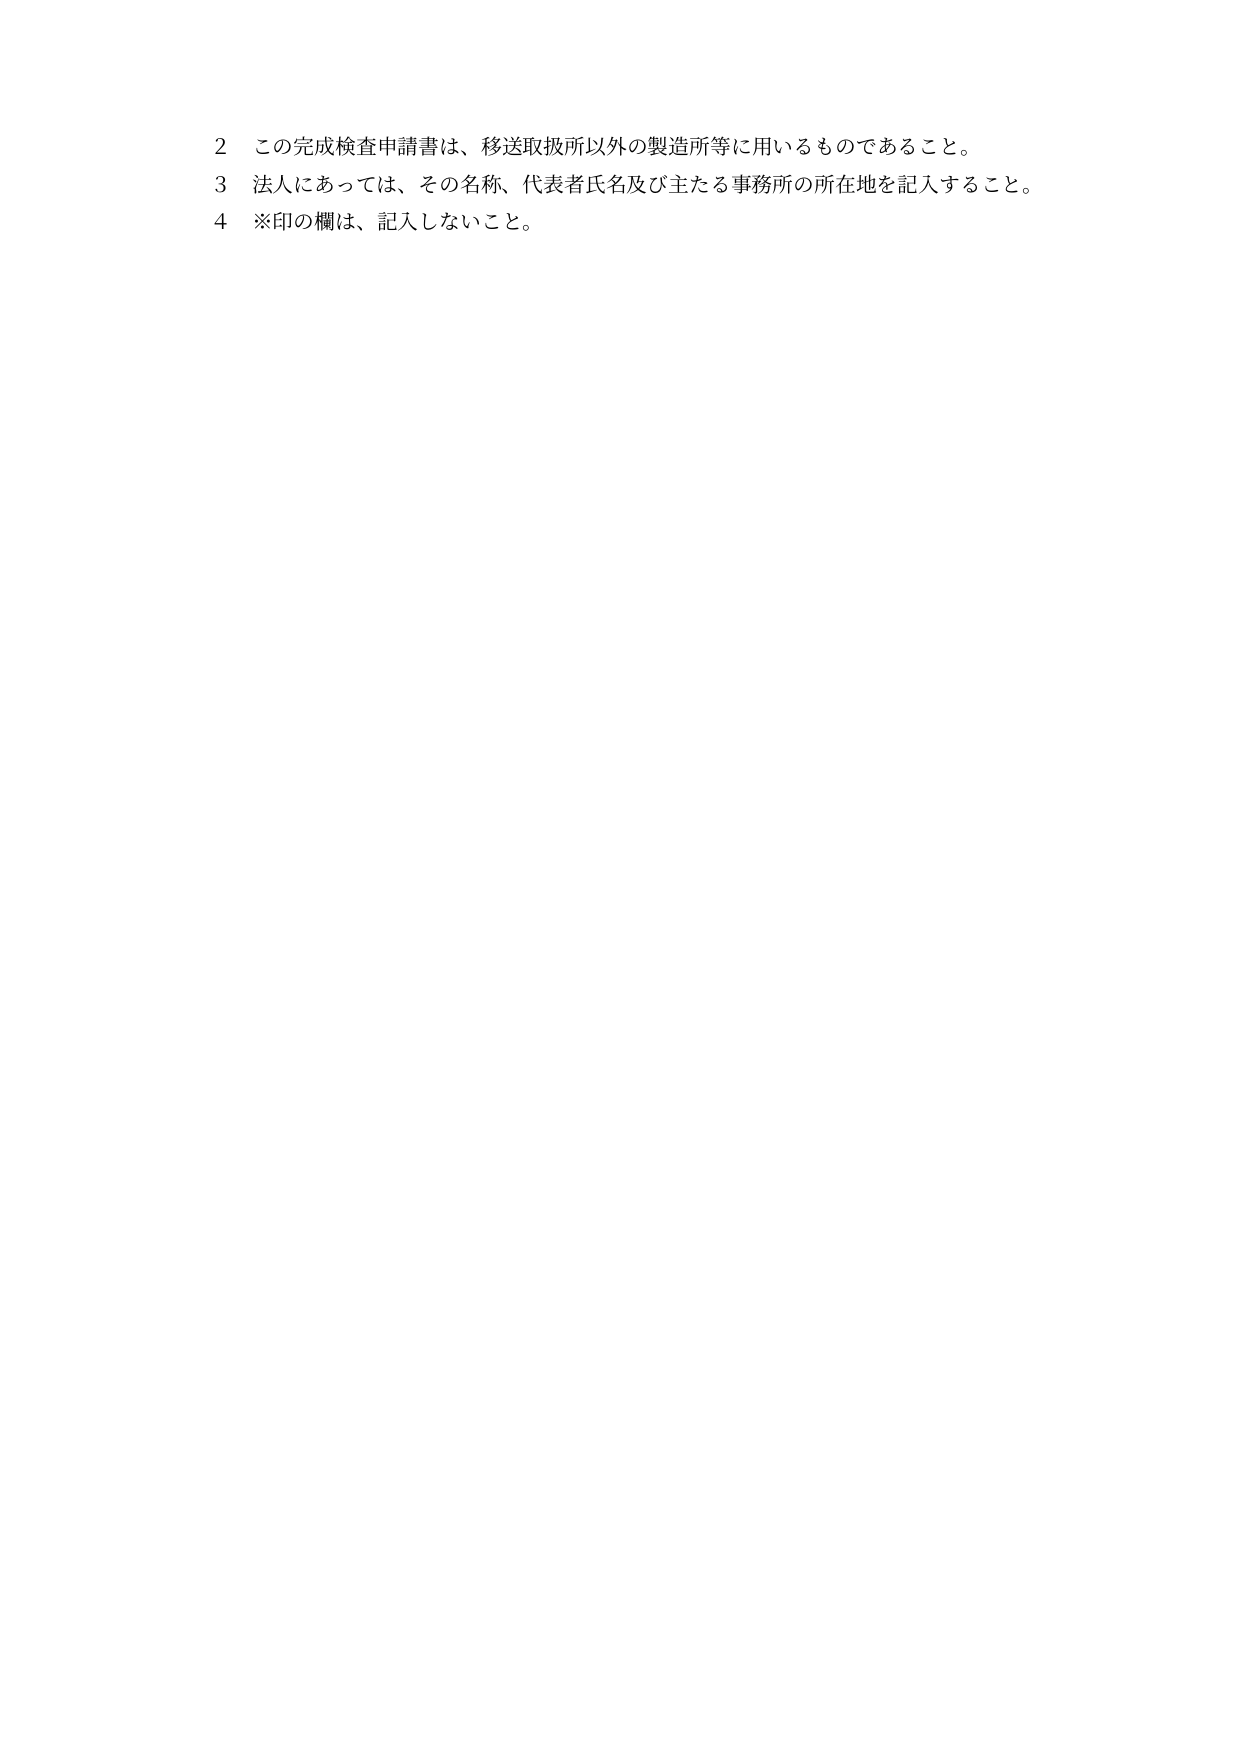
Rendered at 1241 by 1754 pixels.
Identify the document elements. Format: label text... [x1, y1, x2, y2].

text ４ ※印の欄は、記入しないこと。 [148, 202, 1092, 239]
text ２ この完成検査申請書は、移送取扱所以外の製造所等に用いるものであること。 [148, 127, 1092, 164]
text ３ 法人にあっては、その名称、代表者氏名及び主たる事務所の所在地を記入すること。 [148, 164, 1092, 202]
